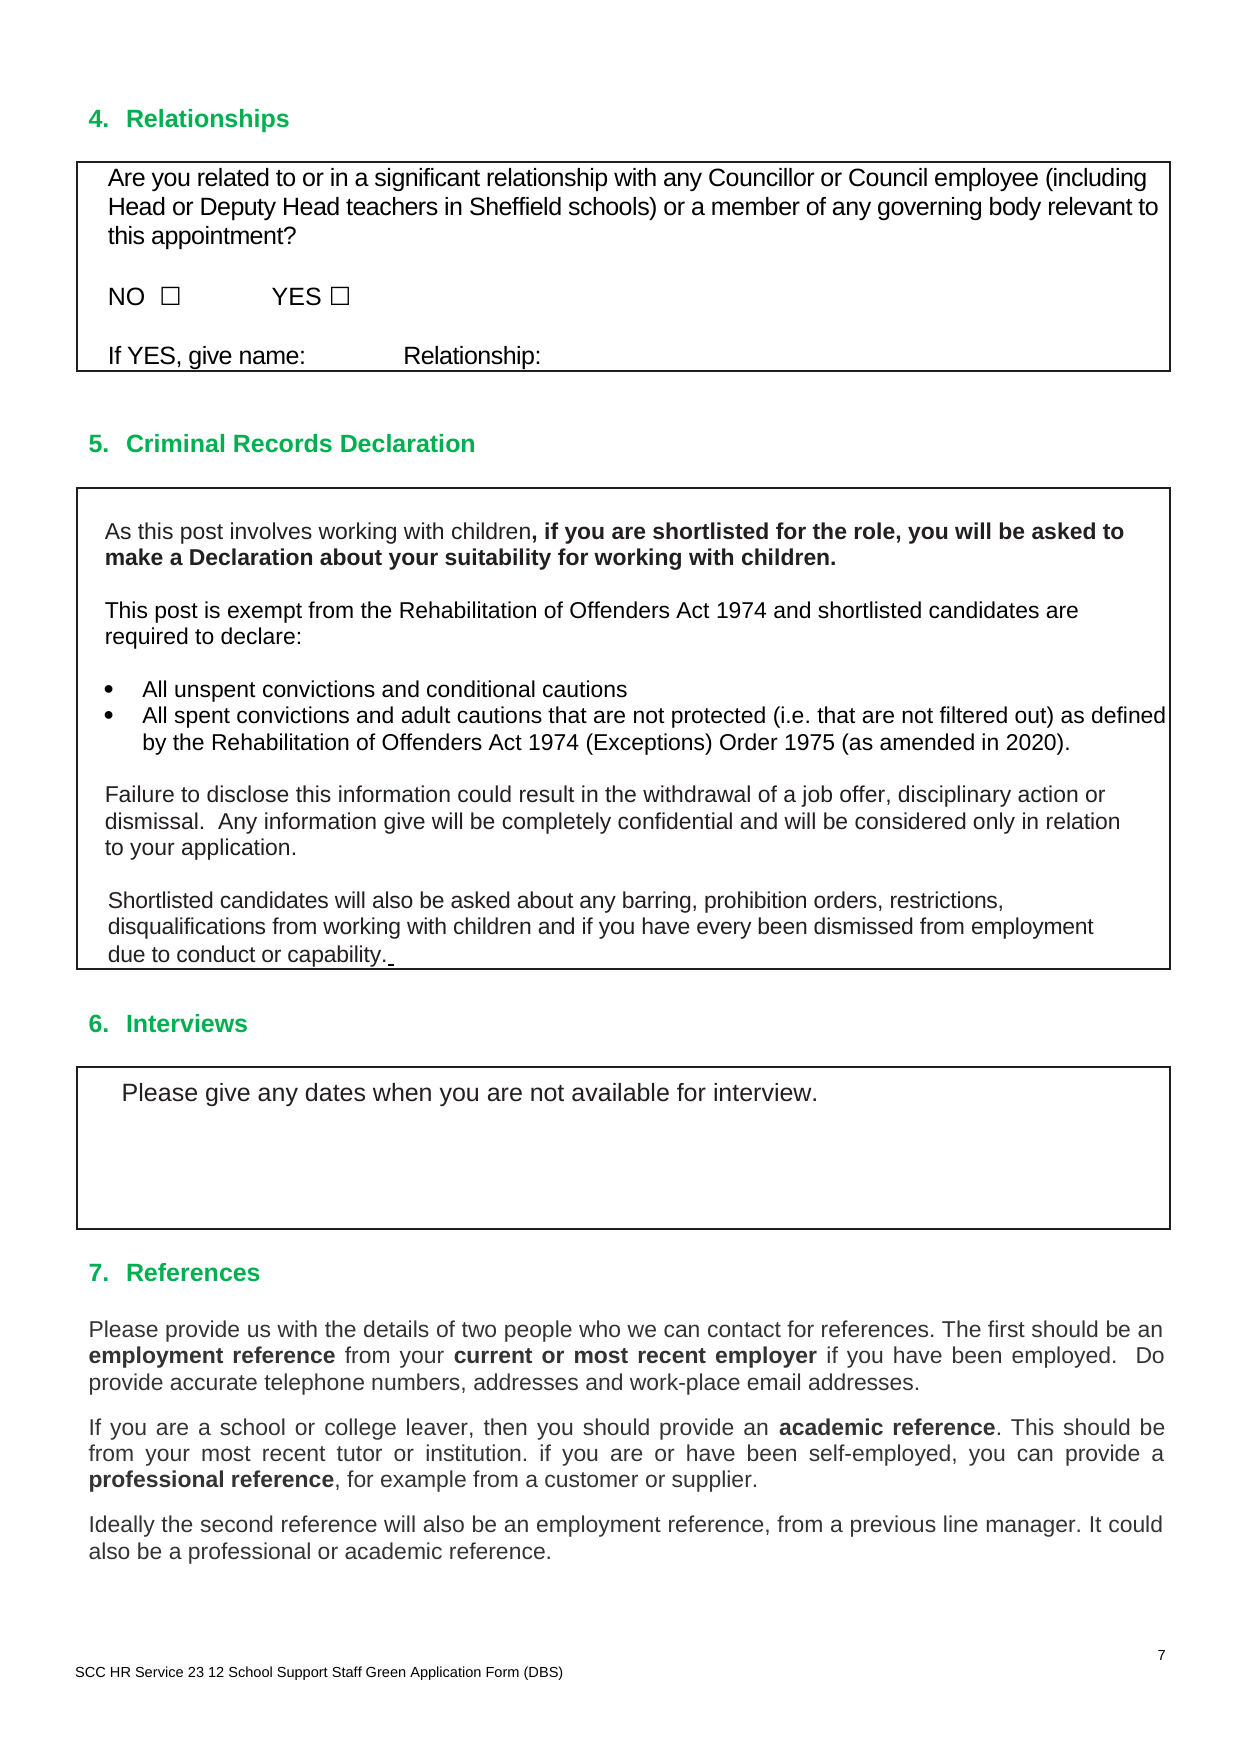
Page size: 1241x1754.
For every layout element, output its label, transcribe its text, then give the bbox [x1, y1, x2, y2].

list Interviews [88, 1009, 1165, 1037]
text Please provide us with the details of two people who we can contact for references. The first should be an employment reference from your current or most recent employer if you have been employed. Do provide accurate telephone numbers, addresses and work-place email addresses. [88, 1316, 1165, 1395]
table_header Are you related to or in a significant relationship with any Councillor or Council employee (including Head or Deputy Head teachers in Sheffield schools) or a member of any governing body relevant to this appointment? NO YES If YES, give name: Relationship: [78, 163, 1169, 370]
text If you are a school or college leaver, then you should provide an academic reference. This should be from your most recent tutor or institution. if you are or have been self-employed, you can provide a professional reference, for example from a customer or supplier. [88, 1413, 1165, 1493]
table_header Please give any dates when you are not available for interview. [78, 1068, 1169, 1227]
table_header As this post involves working with children, if you are shortlisted for the role, you will be asked to make a Declaration about your suitability for working with children. This post is exempt from the Rehabilitation of Offenders Act 1974 and shortlisted candidates are required to declare: All unspent convictions and conditional cautions All spent convictions and adult cautions that are not protected (i.e. that are not filtered out) as defined by the Rehabilitation of Offenders Act 1974 (Exceptions) Order 1975 (as amended in 2020). Failure to disclose this information could result in the withdrawal of a job offer, disciplinary action or dismissal. Any information give will be completely confidential and will be considered only in relation to your application. Shortlisted candidates will also be asked about any barring, prohibition orders, restrictions, disqualifications from working with children and if you have every been dismissed from employment due to conduct or capability. [78, 489, 1169, 968]
list Criminal Records Declaration [88, 429, 1133, 458]
list References [88, 1258, 1165, 1287]
list Relationships [88, 104, 867, 132]
text Ideally the second reference will also be an employment reference, from a previous line manager. It could also be a professional or academic reference. [88, 1511, 1165, 1564]
